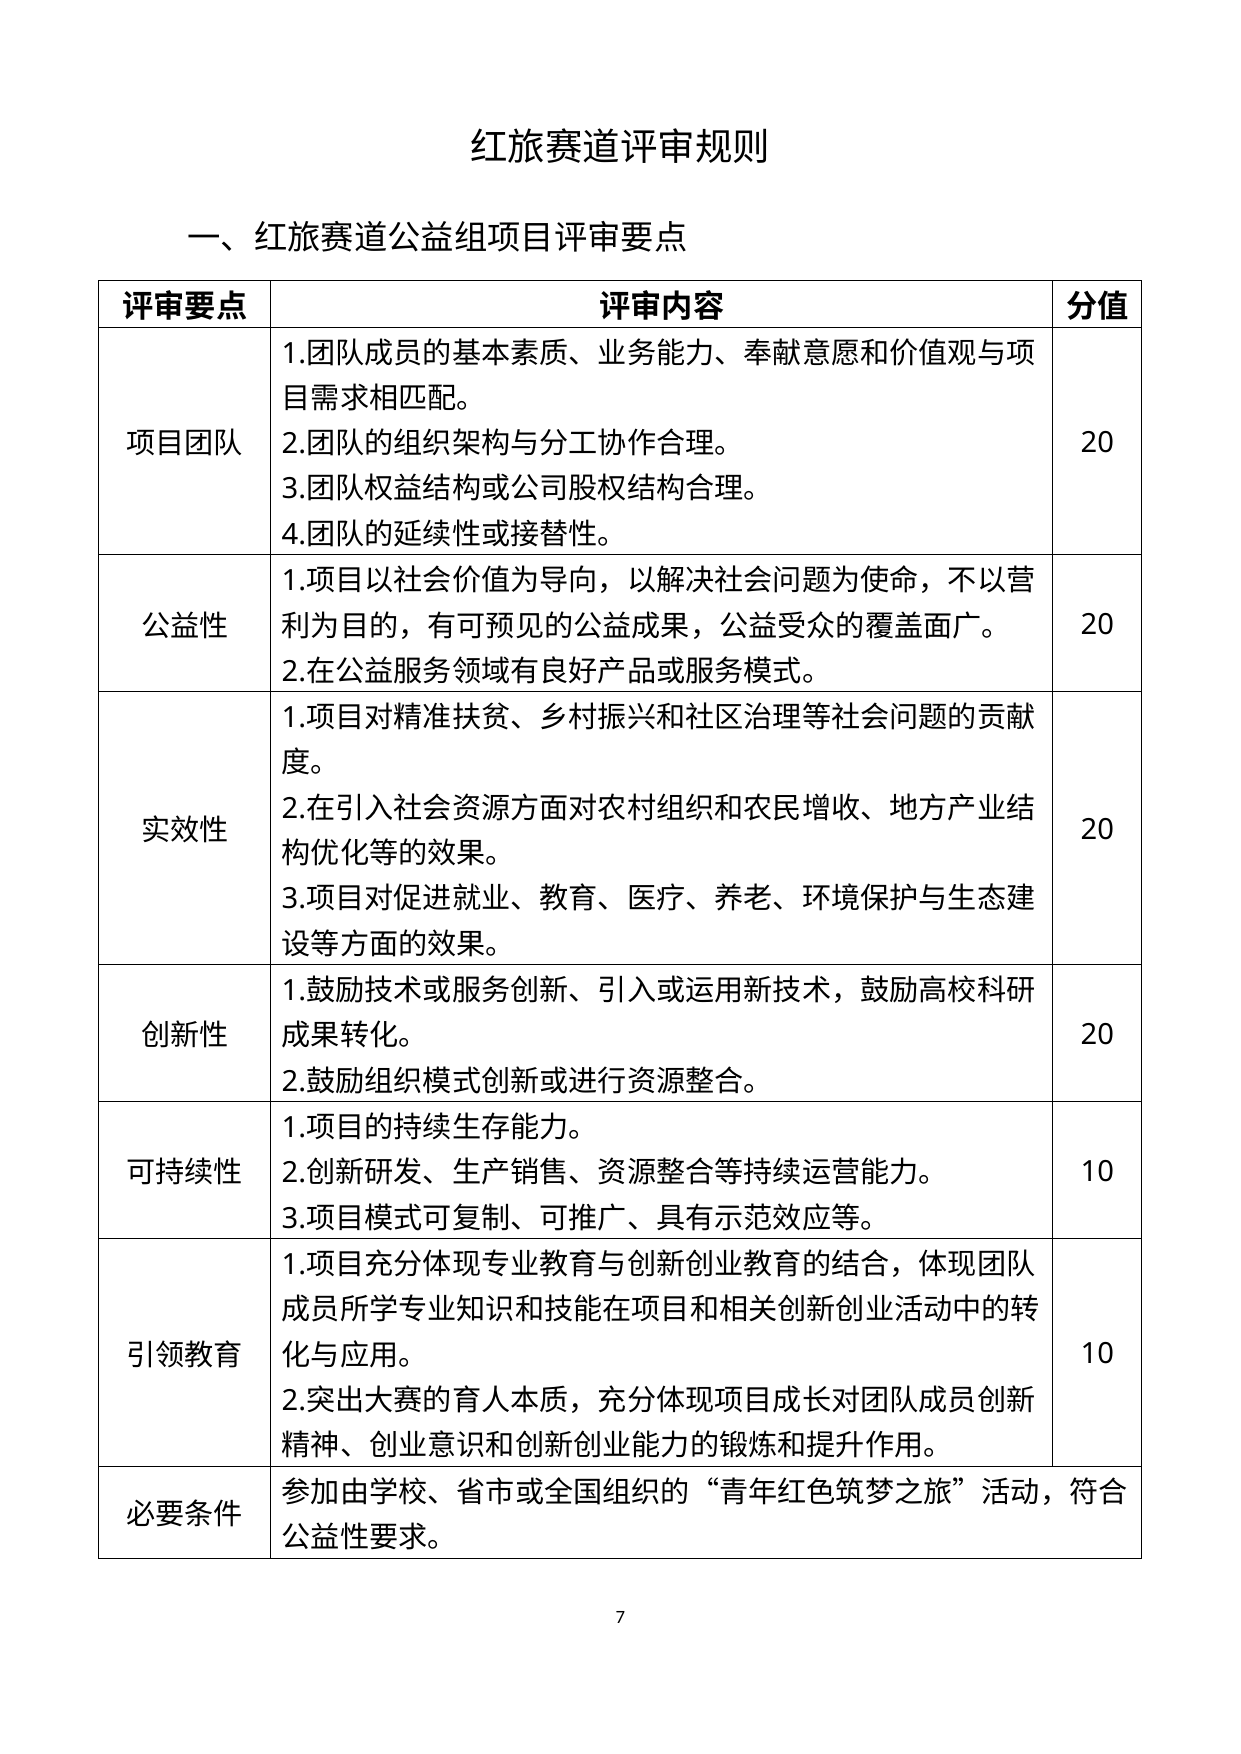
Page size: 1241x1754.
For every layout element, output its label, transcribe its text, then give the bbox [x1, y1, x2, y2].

table_cell 参加由学校、省市或全国组织的“青年红色筑梦之旅”活动，符合公益性要求。 [271, 1467, 1141, 1557]
table_cell 引领教育 [99, 1239, 270, 1466]
table_cell 实效性 [99, 692, 270, 964]
table_cell 公益性 [99, 555, 270, 691]
table_cell 1.团队成员的基本素质、业务能力、奉献意愿和价值观与项目需求相匹配。 2.团队的组织架构与分工协作合理。 3.团队权益结构或公司股权结构合理。 4.团队的延续性或接替性。 [271, 328, 1052, 554]
table_cell 20 [1053, 692, 1141, 964]
table_header 分值 [1053, 281, 1141, 327]
table_cell 10 [1053, 1239, 1141, 1466]
table_cell 必要条件 [99, 1467, 270, 1557]
table_header 评审要点 [99, 281, 270, 327]
table_cell 可持续性 [99, 1102, 270, 1238]
table_cell 1.项目对精准扶贫、乡村振兴和社区治理等社会问题的贡献度。 2.在引入社会资源方面对农村组织和农民增收、地方产业结构优化等的效果。 3.项目对促进就业、教育、医疗、养老、环境保护与生态建设等方面的效果。 [271, 692, 1052, 964]
text 红旅赛道评审规则 [187, 99, 1053, 190]
text 一、红旅赛道公益组项目评审要点 [187, 190, 1053, 280]
table_cell 20 [1053, 555, 1141, 691]
table_cell 20 [1053, 328, 1141, 554]
table_cell 20 [1053, 965, 1141, 1101]
table_cell 1.项目以社会价值为导向，以解决社会问题为使命，不以营利为目的，有可预见的公益成果，公益受众的覆盖面广。 2.在公益服务领域有良好产品或服务模式。 [271, 555, 1052, 691]
table_cell 项目团队 [99, 328, 270, 554]
table_cell 1.鼓励技术或服务创新、引入或运用新技术，鼓励高校科研成果转化。 2.鼓励组织模式创新或进行资源整合。 [271, 965, 1052, 1101]
table_cell 1.项目充分体现专业教育与创新创业教育的结合，体现团队成员所学专业知识和技能在项目和相关创新创业活动中的转化与应用。 2.突出大赛的育人本质，充分体现项目成长对团队成员创新精神、创业意识和创新创业能力的锻炼和提升作用。 [271, 1239, 1052, 1466]
table_header 评审内容 [271, 281, 1052, 327]
table_cell 1.项目的持续生存能力。 2.创新研发、生产销售、资源整合等持续运营能力。 3.项目模式可复制、可推广、具有示范效应等。 [271, 1102, 1052, 1238]
table_cell 10 [1053, 1102, 1141, 1238]
table_cell 创新性 [99, 965, 270, 1101]
